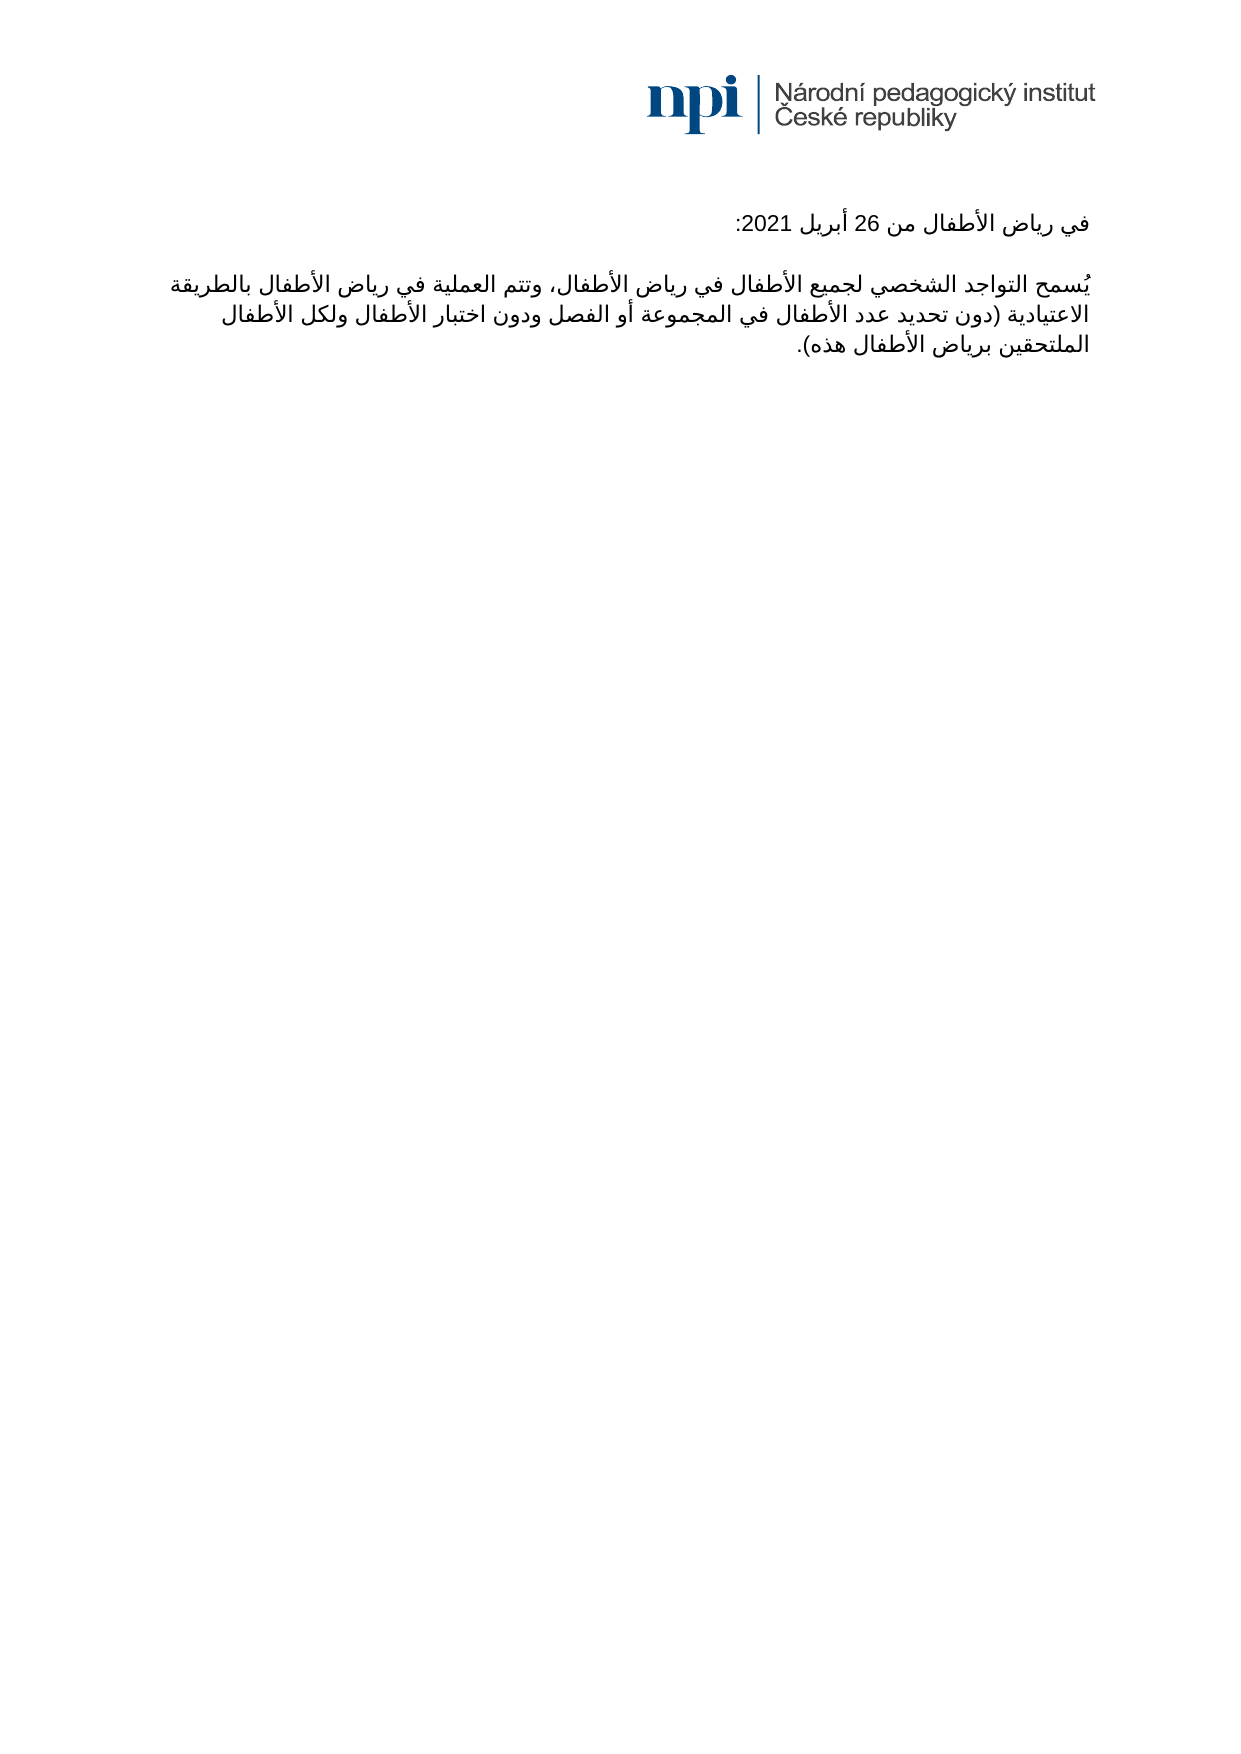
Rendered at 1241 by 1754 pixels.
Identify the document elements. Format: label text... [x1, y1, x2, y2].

text في رياض الأطفال من 26 أبريل 2021: [150, 210, 1090, 237]
text يُسمح التواجد الشخصي لجميع الأطفال في رياض الأطفال، وتتم العملية في رياض الأطفال بالطريقة الاعتيادية (دون تحديد عدد الأطفال في المجموعة أو الفصل ودون اختبار الأطفال ولكل الأطفال الملتحقين برياض الأطفال هذه). [150, 271, 1090, 358]
